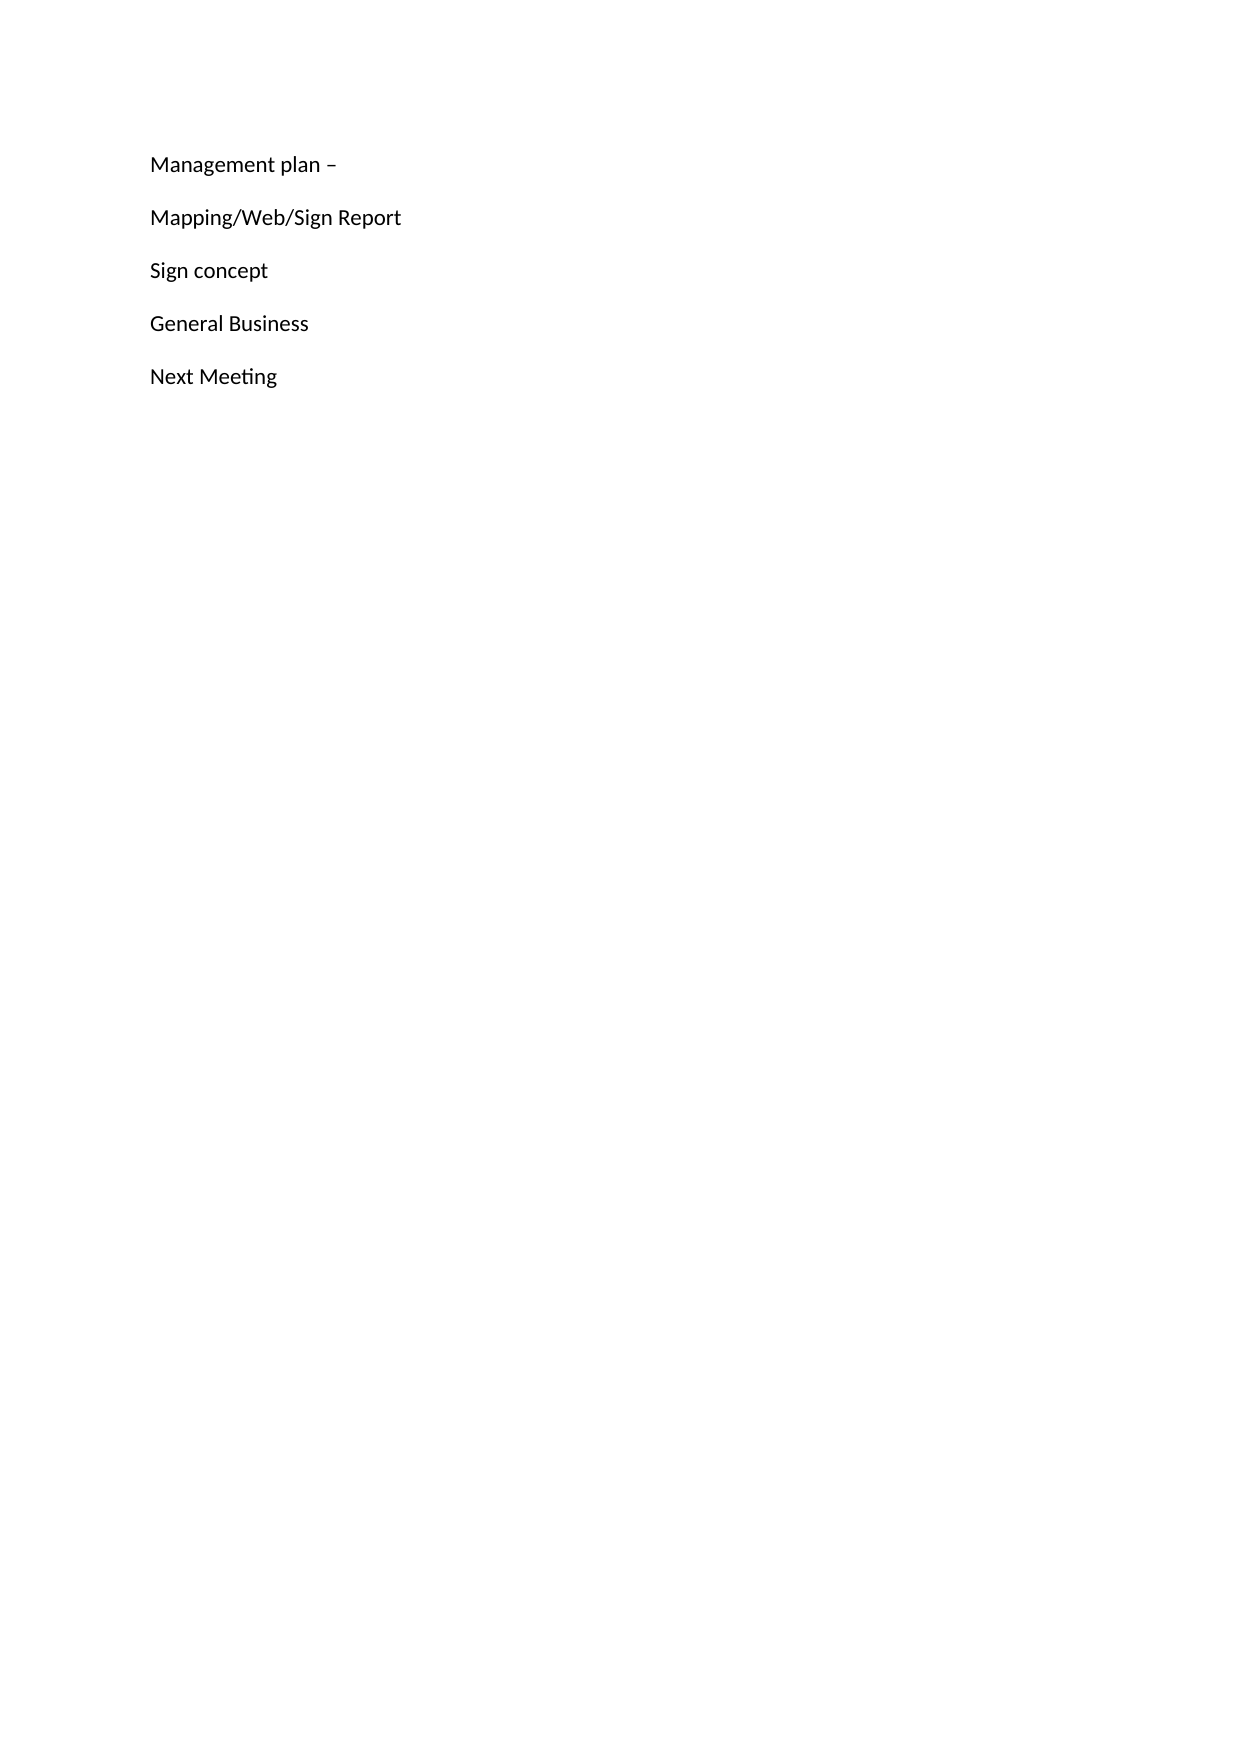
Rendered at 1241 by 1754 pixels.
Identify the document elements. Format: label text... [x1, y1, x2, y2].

text Next Meeting [150, 362, 1090, 390]
text General Business [150, 309, 1090, 337]
text Mapping/Web/Sign Report [150, 203, 1090, 231]
text Management plan – [150, 150, 1090, 178]
text Sign concept [150, 256, 1090, 284]
